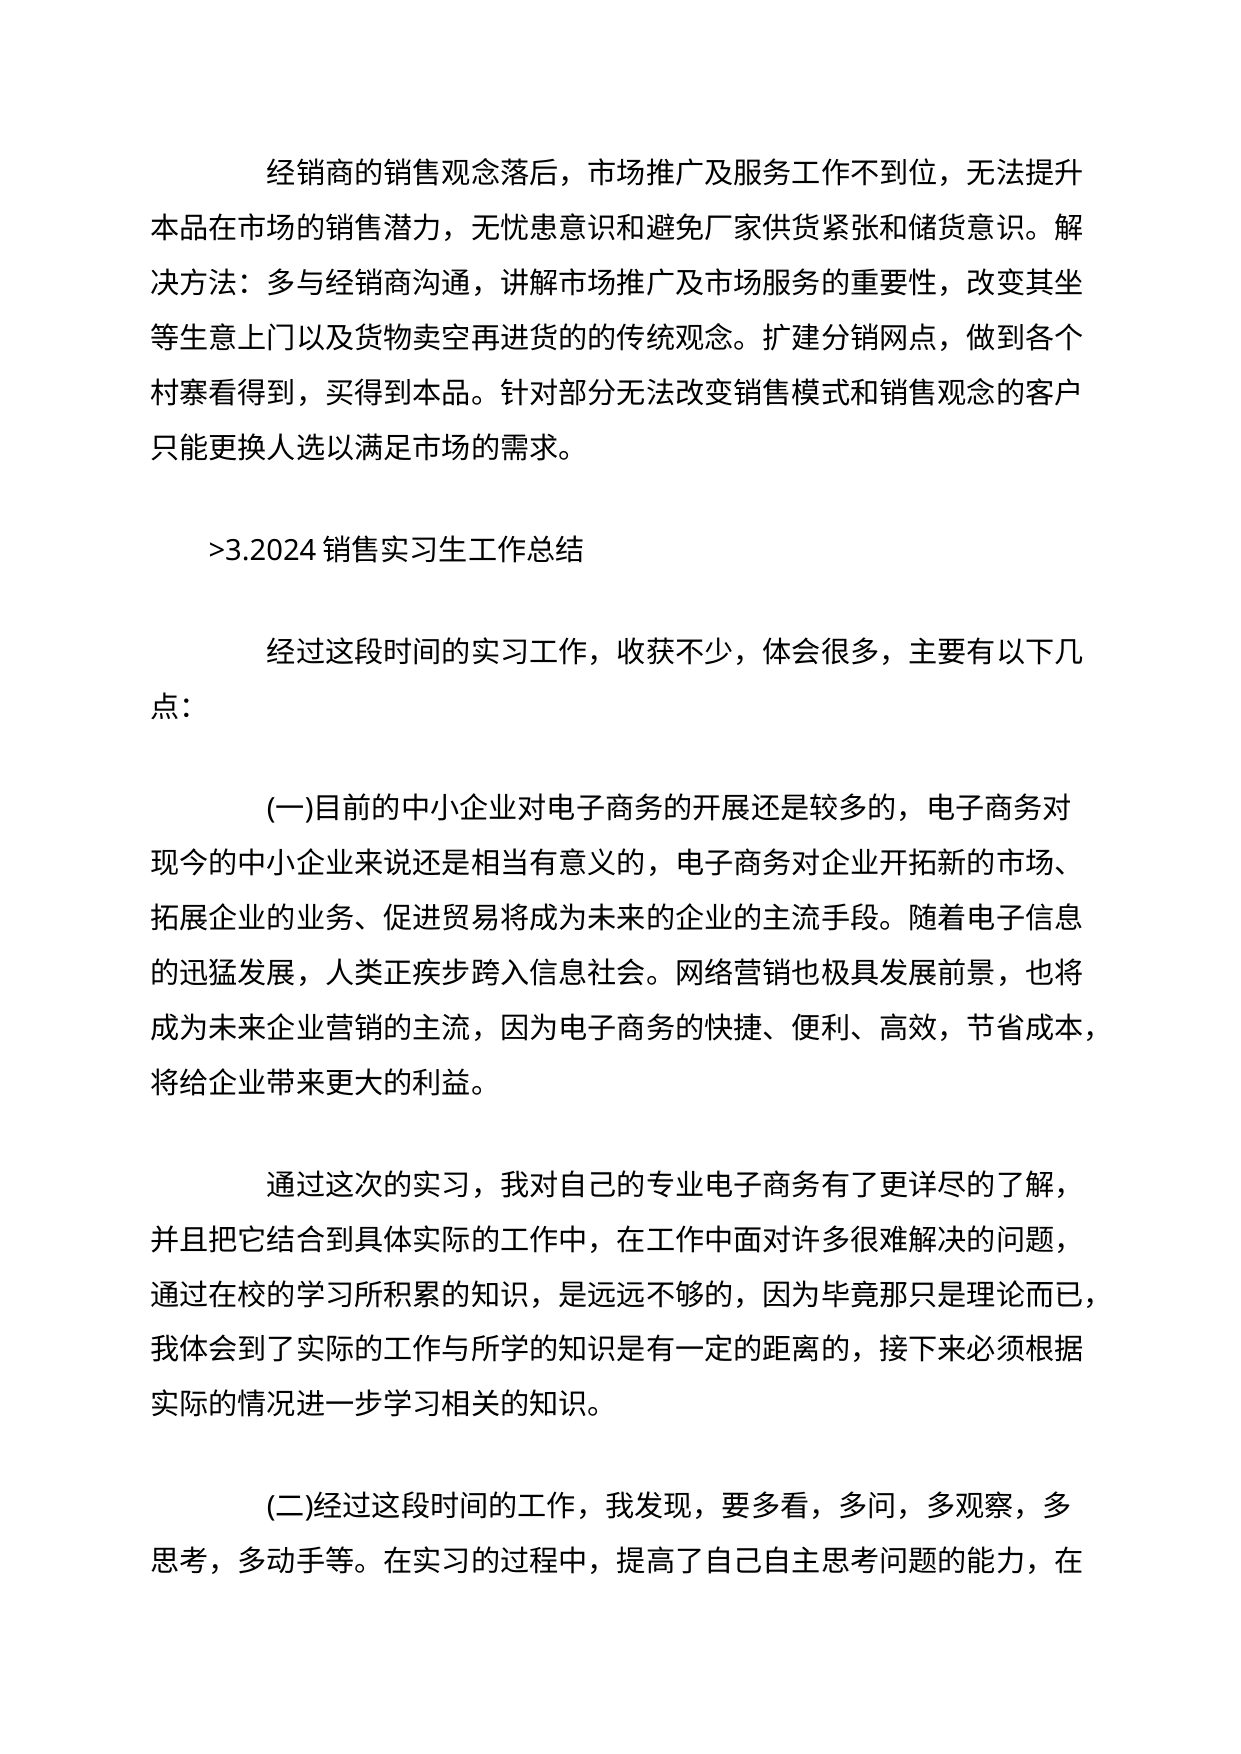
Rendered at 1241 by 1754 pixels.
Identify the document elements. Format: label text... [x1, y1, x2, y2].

text 通过这次的实习，我对自己的专业电子商务有了更详尽的了解，并且把它结合到具体实际的工作中，在工作中面对许多很难解决的问题，通过在校的学习所积累的知识，是远远不够的，因为毕竟那只是理论而已，我体会到了实际的工作与所学的知识是有一定的距离的，接下来必须根据实际的情况进一步学习相关的知识。 [150, 1161, 1090, 1423]
text 经过这段时间的实习工作，收获不少，体会很多，主要有以下几点： [150, 628, 1090, 725]
text >3.2024销售实习生工作总结 [150, 526, 1090, 569]
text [150, 1483, 1090, 1580]
text 经销商的销售观念落后，市场推广及服务工作不到位，无法提升本品在市场的销售潜力，无忧患意识和避免厂家供货紧张和储货意识。解决方法：多与经销商沟通，讲解市场推广及市场服务的重要性，改变其坐等生意上门以及货物卖空再进货的的传统观念。扩建分销网点，做到各个村寨看得到，买得到本品。针对部分无法改变销售模式和销售观念的客户只能更换人选以满足市场的需求。 [150, 150, 1090, 467]
text (一)目前的中小企业对电子商务的开展还是较多的，电子商务对现今的中小企业来说还是相当有意义的，电子商务对企业开拓新的市场、拓展企业的业务、促进贸易将成为未来的企业的主流手段。随着电子信息的迅猛发展，人类正疾步跨入信息社会。网络营销也极具发展前景，也将成为未来企业营销的主流，因为电子商务的快捷、便利、高效，节省成本，将给企业带来更大的利益。 [150, 785, 1090, 1102]
